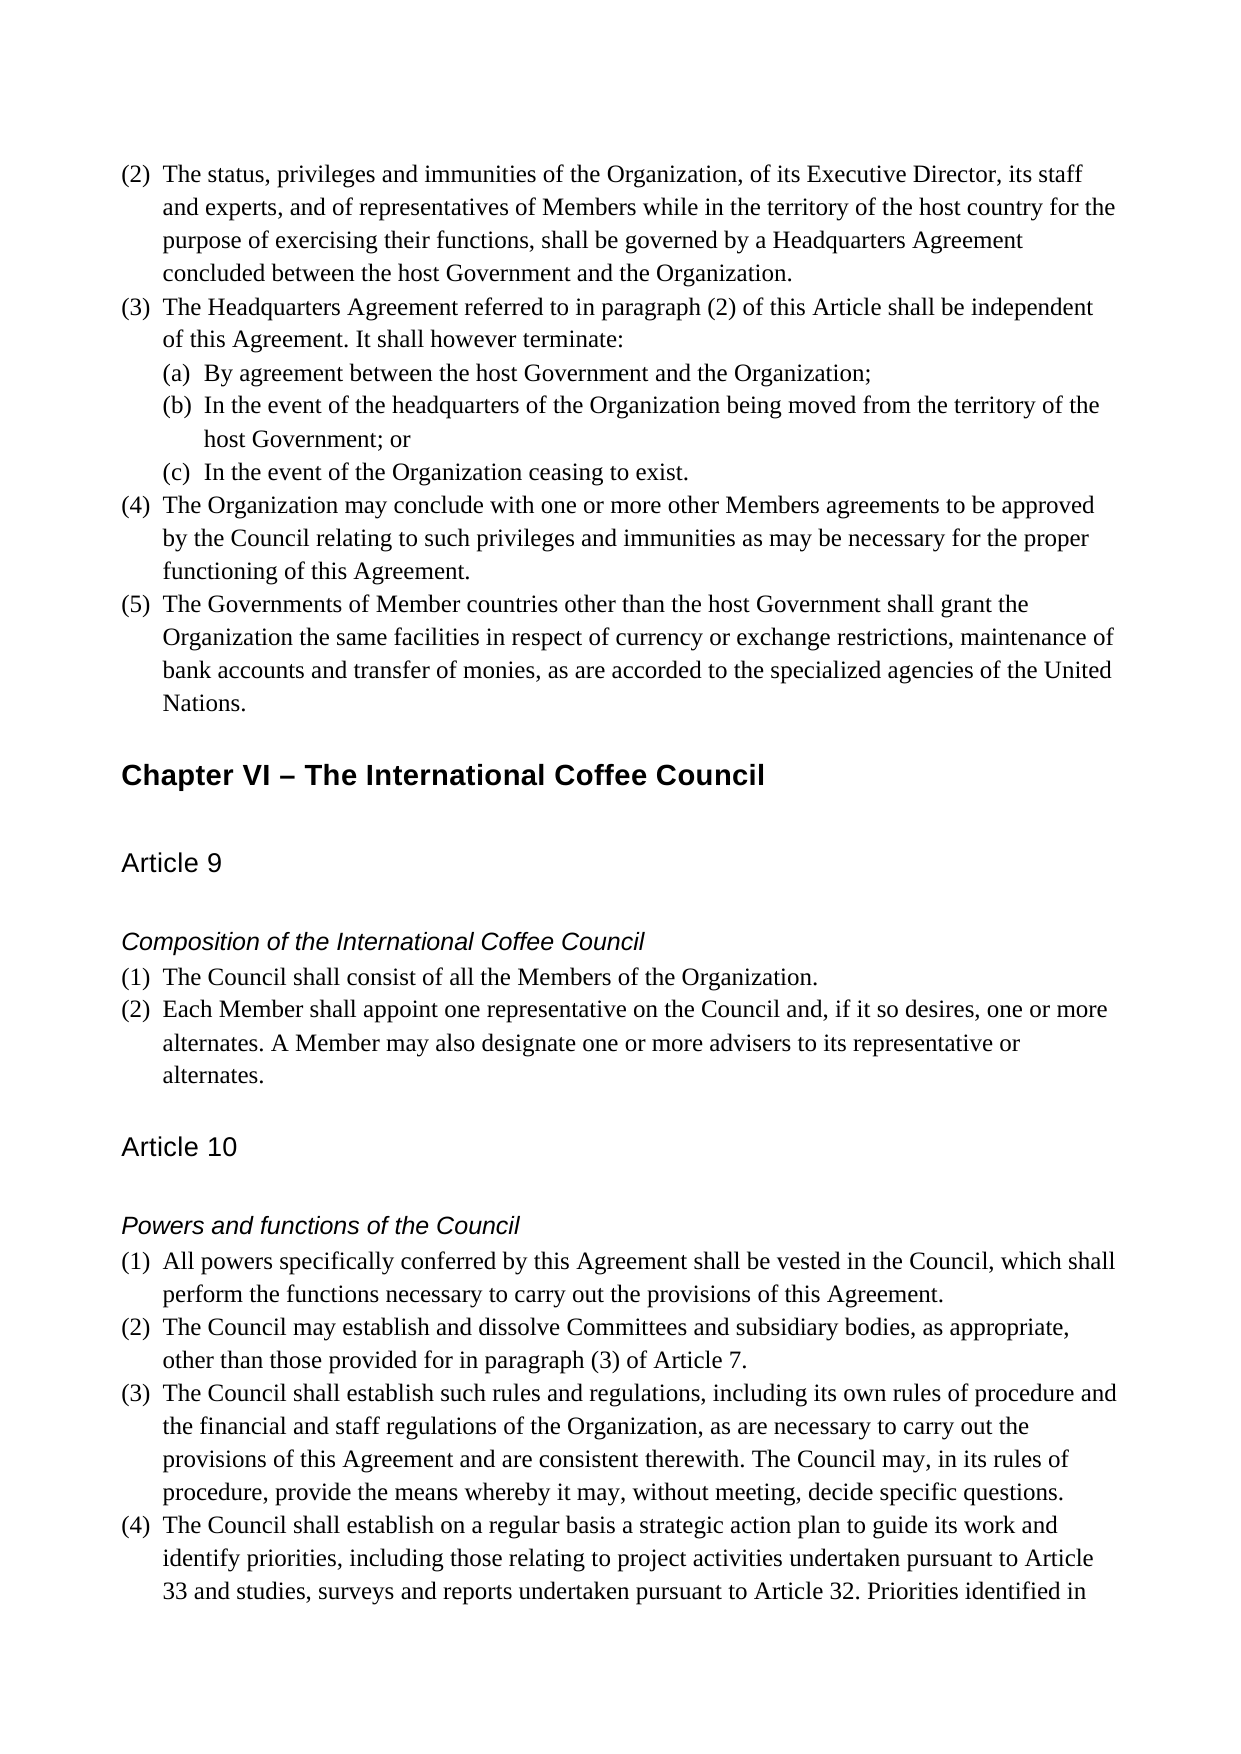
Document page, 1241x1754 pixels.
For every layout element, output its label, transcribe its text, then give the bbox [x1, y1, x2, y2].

list (1) The Council shall consist of all the Members of the Organization. [121, 962, 1119, 990]
list (5) The Governments of Member countries other than the host Government shall grant the Organization the same facilities in respect of currency or exchange restrictions, maintenance of bank accounts and transfer of monies, as are accorded to the specialized agencies of the United Nations. [121, 589, 1119, 717]
list (2) Each Member shall appoint one representative on the Council and, if it so desires, one or more alternates. A Member may also designate one or more advisers to its representative or alternates. [121, 994, 1119, 1089]
text Article 10 [121, 1131, 1119, 1162]
list (2) The status, privileges and immunities of the Organization, of its Executive Director, its staff and experts, and of representatives of Members while in the territory of the host country for the purpose of exercising their functions, shall be governed by a Headquarters Agreement concluded between the host Government and the Organization. [121, 159, 1119, 287]
list (4) The Organization may conclude with one or more other Members agreements to be approved by the Council relating to such privileges and immunities as may be necessary for the proper functioning of this Agreement. [121, 490, 1119, 584]
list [121, 1510, 1119, 1605]
subtitle Chapter VI – The International Coffee Council [121, 758, 1119, 792]
list (1) All powers specifically conferred by this Agreement shall be vested in the Council, which shall perform the functions necessary to carry out the provisions of this Agreement. [121, 1246, 1119, 1308]
list (3) The Headquarters Agreement referred to in paragraph (2) of this Article shall be independent of this Agreement. It shall however terminate: [121, 292, 1119, 353]
text Article 9 [121, 847, 1119, 878]
list (3) The Council shall establish such rules and regulations, including its own rules of procedure and the financial and staff regulations of the Organization, as are necessary to carry out the provisions of this Agreement and are consistent therewith. The Council may, in its rules of procedure, provide the means whereby it may, without meeting, decide specific questions. [121, 1378, 1119, 1506]
text Powers and functions of the Council [121, 1211, 1119, 1239]
text Composition of the International Coffee Council [121, 927, 1119, 955]
list (2) The Council may establish and dissolve Committees and subsidiary bodies, as appropriate, other than those provided for in paragraph (3) of Article 7. [121, 1312, 1119, 1374]
list (a) By agreement between the host Government and the Organization; [162, 358, 1119, 386]
list (b) In the event of the headquarters of the Organization being moved from the territory of the host Government; or [162, 391, 1119, 452]
list (c) In the event of the Organization ceasing to exist. [162, 457, 1119, 485]
